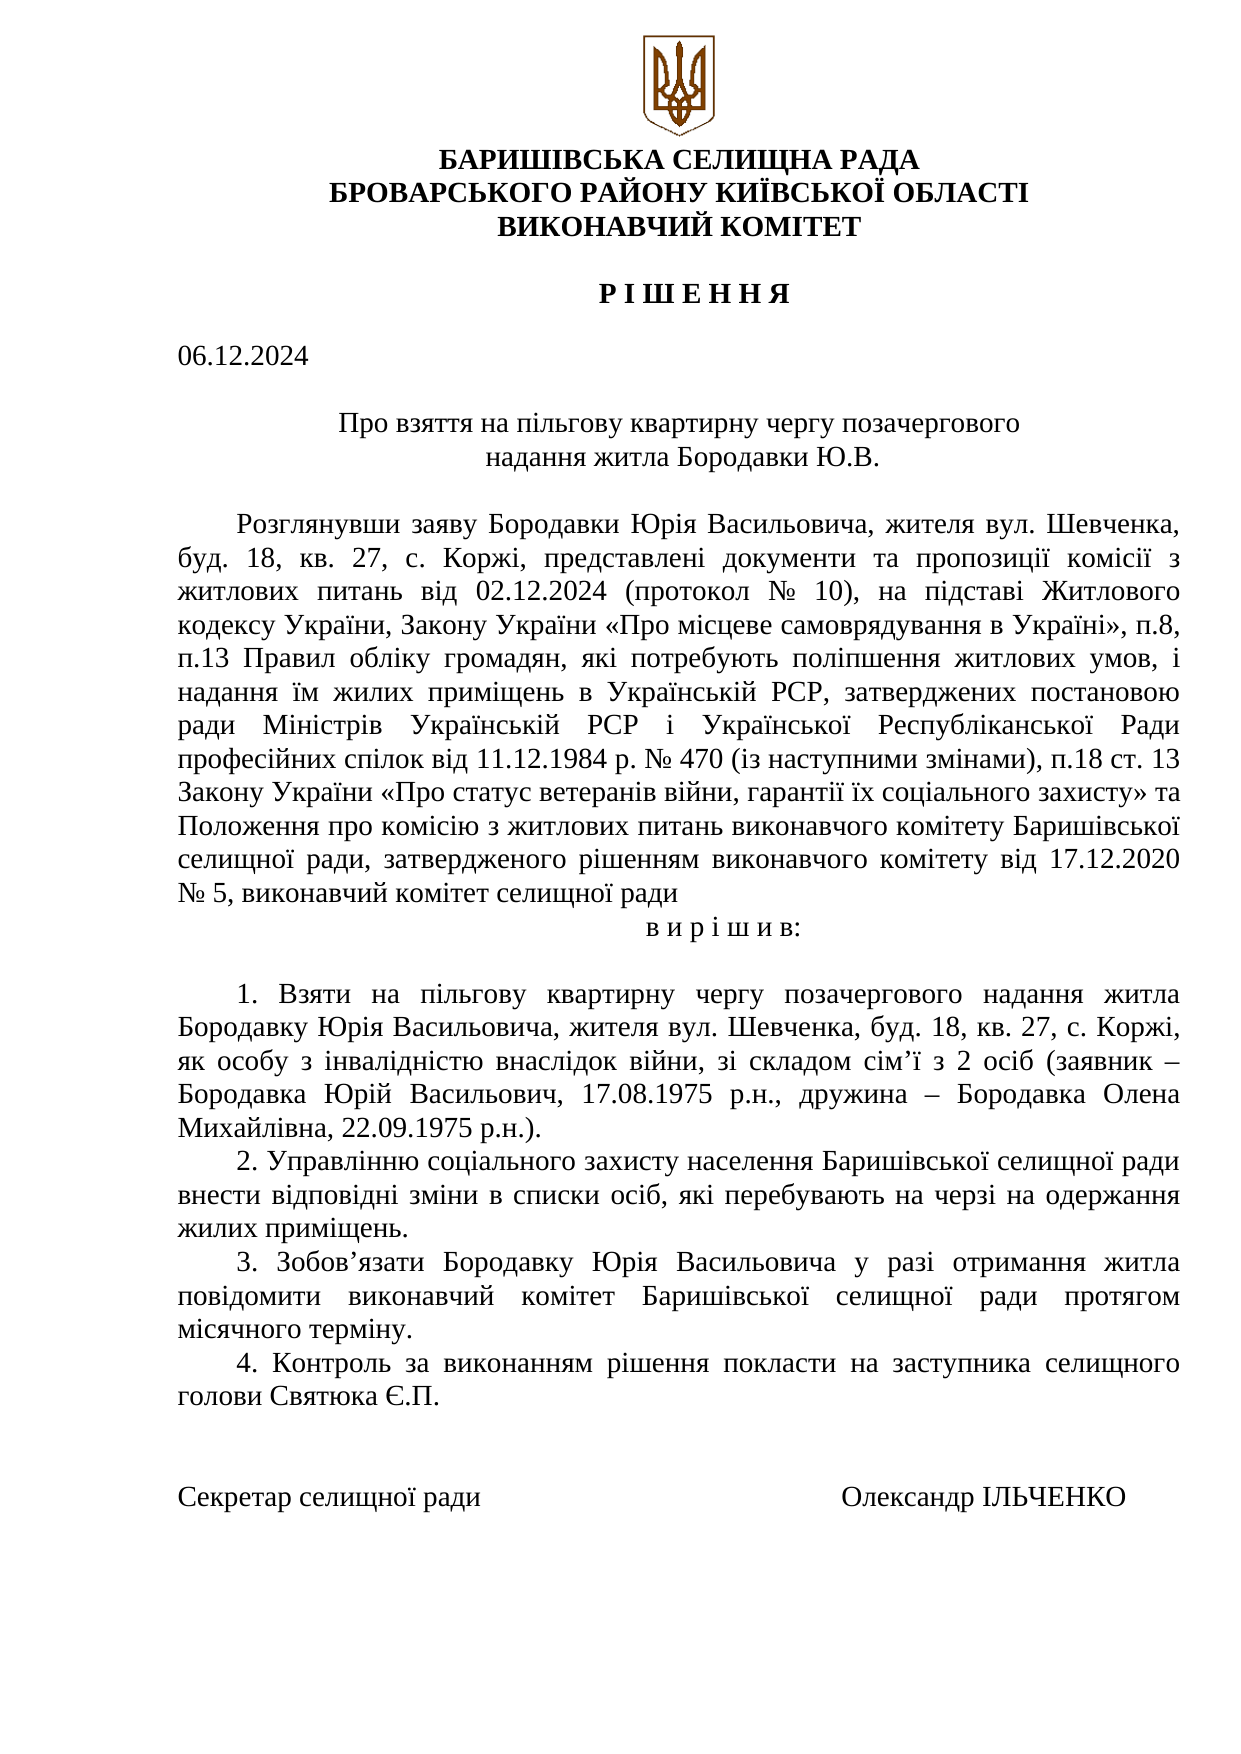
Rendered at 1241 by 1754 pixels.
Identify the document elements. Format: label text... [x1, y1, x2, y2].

text БАРИШІВСЬКА СЕЛИЩНА РАДА [177, 142, 1181, 176]
text в и р і ш и в: [177, 909, 1211, 942]
text БРОВАРСЬКОГО РАЙОНУ КИЇВСЬКОЇ ОБЛАСТІ [177, 176, 1181, 209]
text Секретар селищної ради Олександр ІЛЬЧЕНКО [177, 1479, 1181, 1512]
picture [636, 29, 722, 142]
text 4. Контроль за виконанням рішення покласти на заступника селищного голови Святюка Є.П. [177, 1345, 1181, 1412]
text надання житла Бородавки Ю.В. [177, 439, 1181, 473]
text 2. Управлінню соціального захисту населення Баришівської селищної ради внести відповідні зміни в списки осіб, які перебувають на черзі на одержання жилих приміщень. [177, 1143, 1181, 1244]
text 3. Зобов’язати Бородавку Юрія Васильовича у разі отримання житла повідомити виконавчий комітет Баришівської селищної ради протягом місячного терміну. [177, 1244, 1181, 1345]
text 06.12.2024 [177, 338, 1181, 372]
text Р І Ш Е Н Н Я [177, 276, 1211, 310]
text ВИКОНАВЧИЙ КОМІТЕТ [177, 209, 1181, 243]
text Про взяття на пільгову квартирну чергу позачергового [177, 406, 1181, 439]
text Розглянувши заяву Бородавки Юрія Васильовича, жителя вул. Шевченка, буд. 18, кв. 27, с. Коржі, представлені документи та пропозиції комісії з житлових питань від 02.12.2024 (протокол № 10), на підставі Житлового кодексу України, Закону України «Про місцеве самоврядування в Україні», п.8, п.13 Правил обліку громадян, які потребують поліпшення житлових умов, і надання їм жилих приміщень в Українській РСР, затверджених постановою ради Міністрів Українській РСР і Української Республіканської Ради професійних спілок від 11.12.1984 р. № 470 (із наступними змінами), п.18 ст. 13 Закону України «Про статус ветеранів війни, гарантії їх соціального захисту» та Положення про комісію з житлових питань виконавчого комітету Баришівської селищної ради, затвердженого рішенням виконавчого комітету від 17.12.2020 № 5, виконавчий комітет селищної ради [177, 506, 1181, 909]
text 1. Взяти на пільгову квартирну чергу позачергового надання житла Бородавку Юрія Васильовича, жителя вул. Шевченка, буд. 18, кв. 27, с. Коржі, як особу з інвалідністю внаслідок війни, зі складом сім’ї з 2 осіб (заявник –Бородавка Юрій Васильович, 17.08.1975 р.н., дружина – Бородавка Олена Михайлівна, 22.09.1975 р.н.). [177, 976, 1181, 1143]
